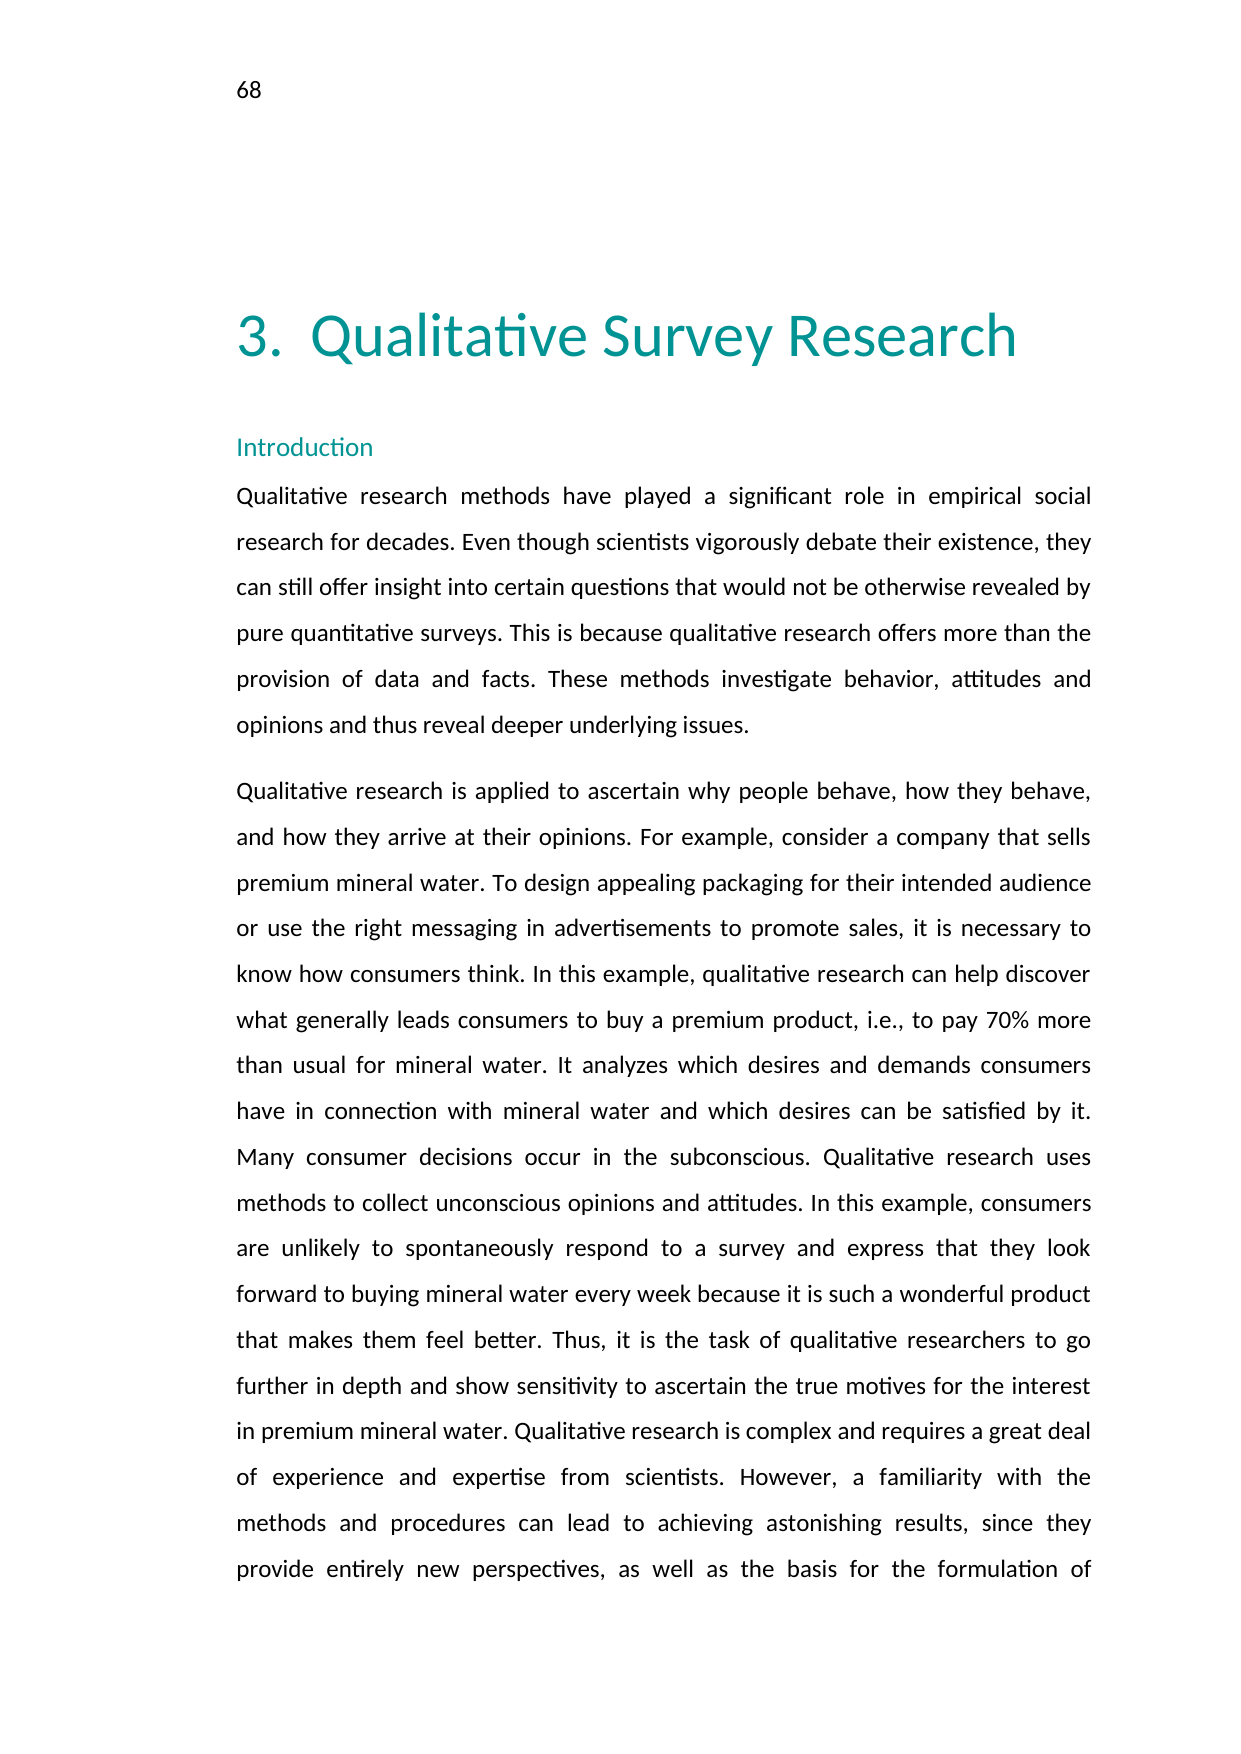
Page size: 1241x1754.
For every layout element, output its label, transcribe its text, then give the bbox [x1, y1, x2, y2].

text Qualitative research methods have played a significant role in empirical social research for decades. Even though scientists vigorously debate their existence, they can still offer insight into certain questions that would not be otherwise revealed by pure quantitative surveys. This is because qualitative research offers more than the provision of data and facts. These methods investigate behavior, attitudes and opinions and thus reveal deeper underlying issues. [236, 480, 1092, 739]
subtitle Introduction [236, 431, 1092, 464]
subtitle Qualitative Survey Research [236, 295, 1092, 372]
